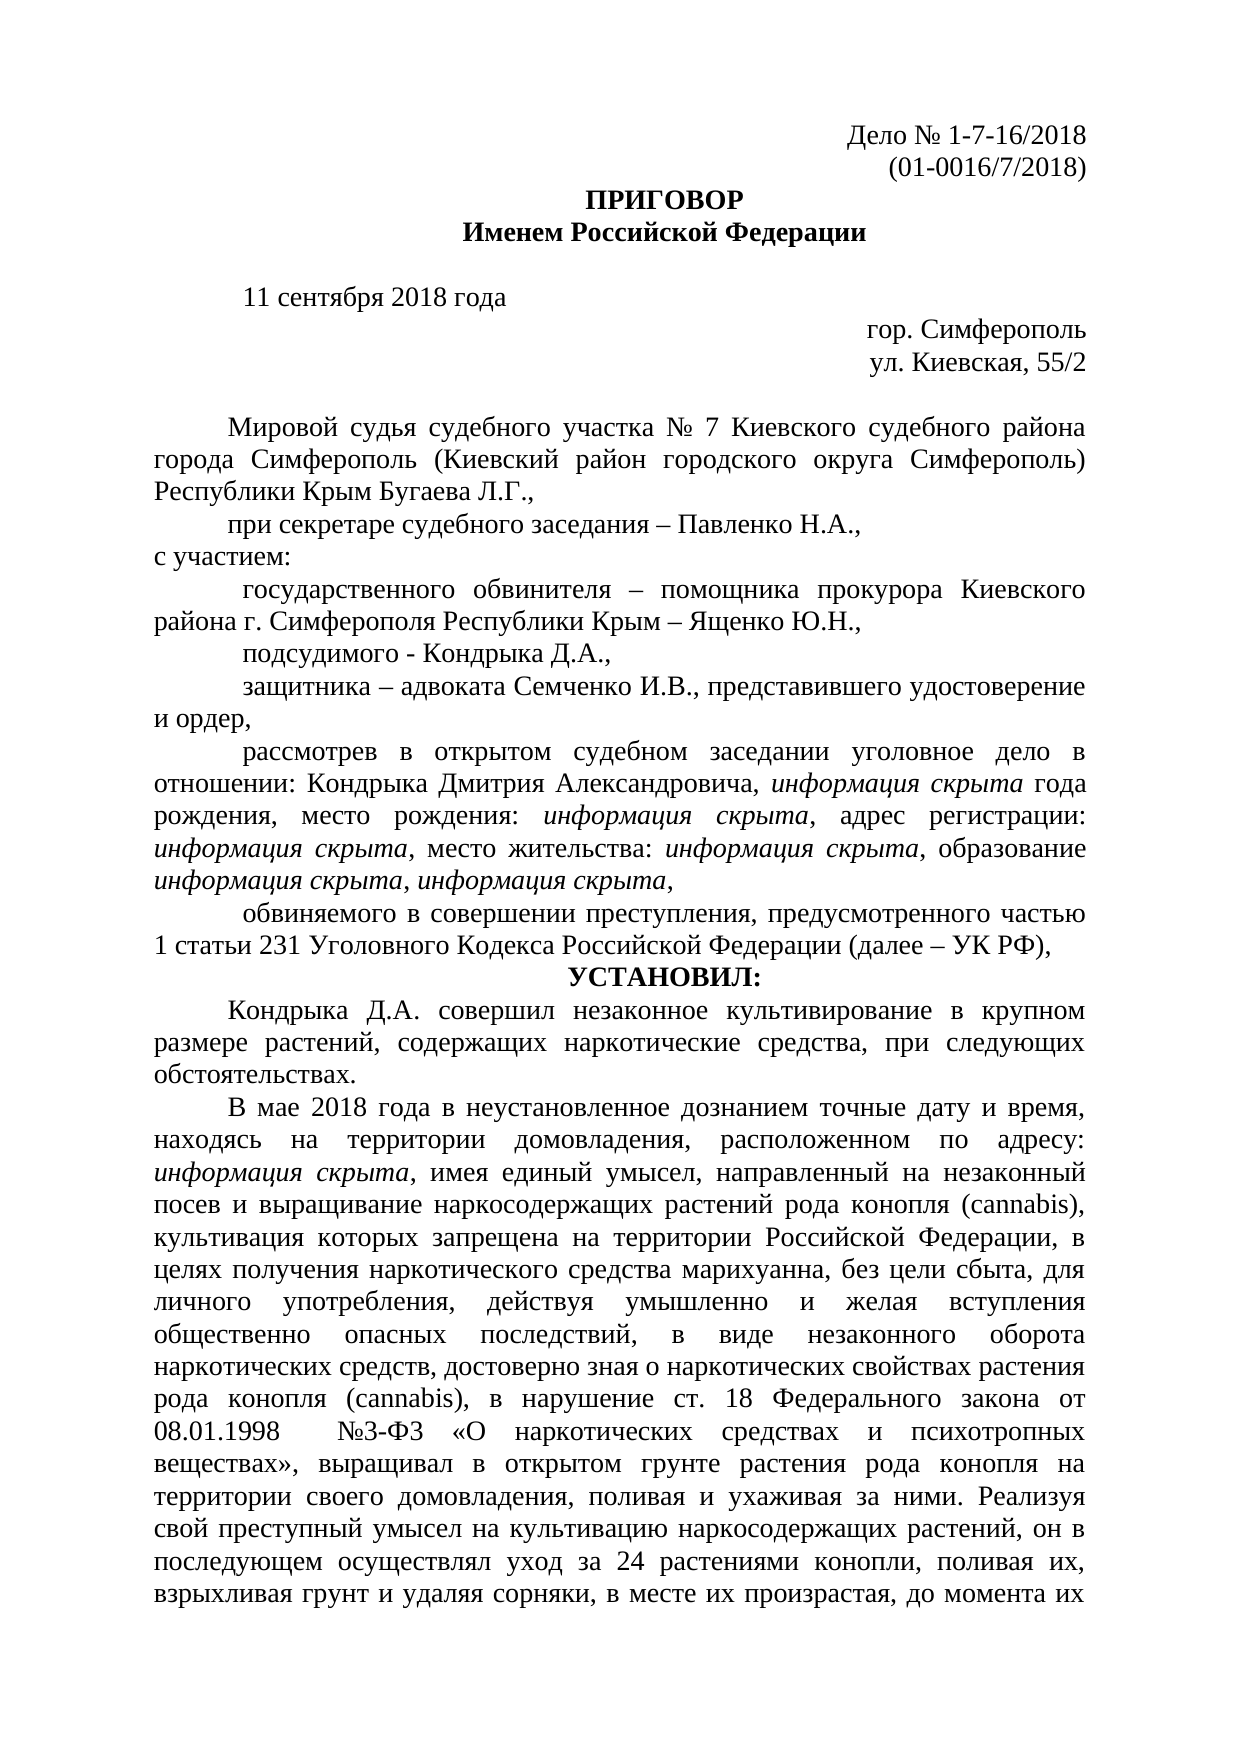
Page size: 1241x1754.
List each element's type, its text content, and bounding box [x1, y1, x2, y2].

text государственного обвинителя – помощника прокурора Киевского района г. Симферополя Республики Крым – Ященко Ю.Н., [153, 572, 1087, 636]
text при секретаре судебного заседания – Павленко Н.А., [153, 507, 1087, 539]
text подсудимого - Кондрыка Д.А., [153, 636, 1087, 669]
text защитника – адвоката Семченко И.В., представившего удостоверение и ордер, [153, 669, 1087, 734]
text Мировой судья судебного участка № 7 Киевского судебного района города Симферополь (Киевский район городского округа Симферополь) Республики Крым Бугаева Л.Г., [153, 410, 1087, 507]
text с участием: [153, 539, 1087, 572]
text обвиняемого в совершении преступления, предусмотренного частью 1 статьи 231 Уголовного Кодекса Российской Федерации (далее – УК РФ), [153, 896, 1087, 960]
text 11 сентября 2018 года [153, 280, 1087, 312]
text УСТАНОВИЛ: [153, 960, 1087, 993]
text гор. Симферополь [153, 312, 1087, 345]
title (01-0016/7/2018) [153, 151, 1087, 183]
text ПРИГОВОР [153, 183, 1087, 215]
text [153, 1090, 1087, 1608]
title Дело № 1-7-16/2018 [153, 118, 1087, 151]
text рассмотрев в открытом судебном заседании уголовное дело в отношении: Кондрыка Дмитрия Александровича, информация скрыта года рождения, место рождения: информация скрыта, адрес регистрации: информация скрыта, место жительства: информация скрыта, образование информация скрыта, информация скрыта, [153, 734, 1087, 896]
text ул. Киевская, 55/2 [153, 345, 1087, 377]
text Кондрыка Д.А. совершил незаконное культивирование в крупном размере растений, содержащих наркотические средства, при следующих обстоятельствах. [153, 993, 1087, 1090]
text Именем Российской Федерации [153, 215, 1087, 248]
